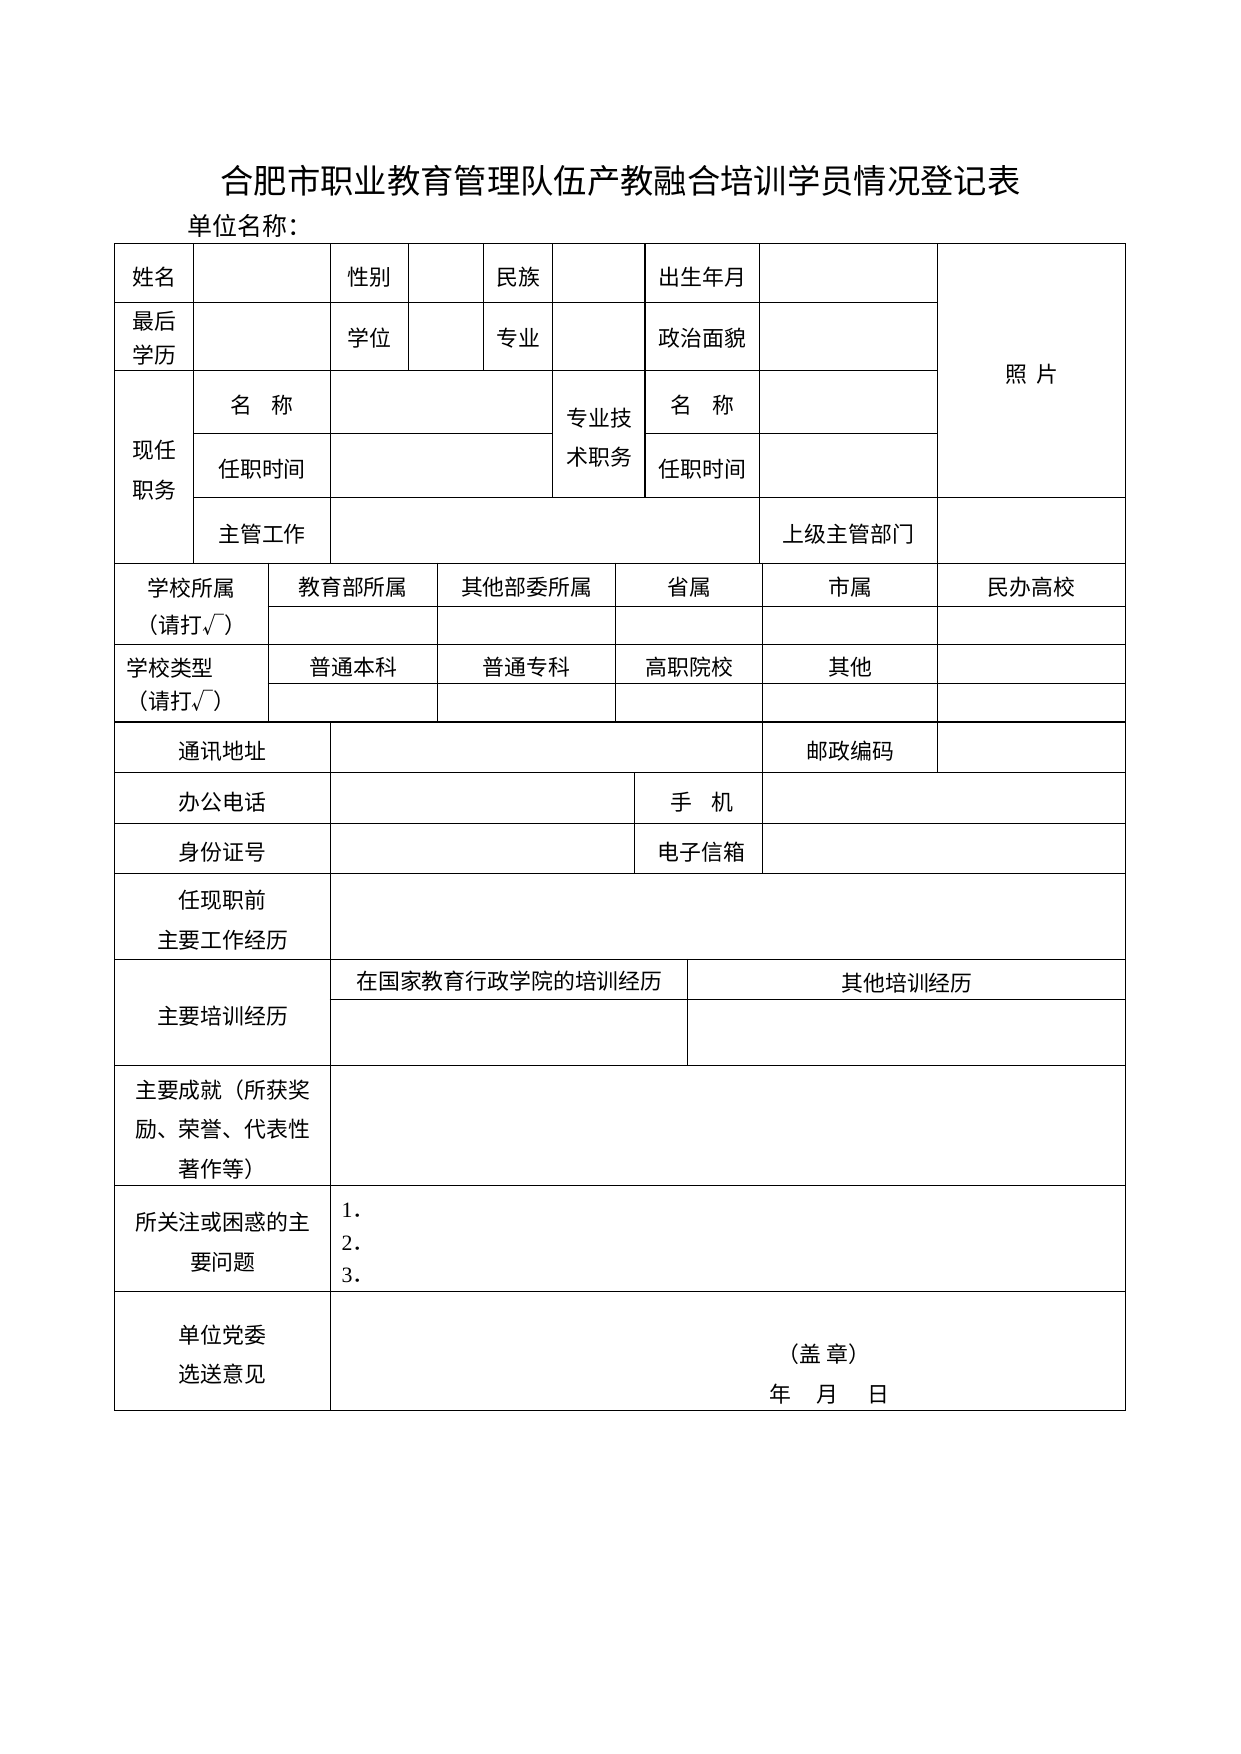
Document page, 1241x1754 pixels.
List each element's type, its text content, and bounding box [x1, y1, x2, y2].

table_cell 名 称 [194, 371, 330, 433]
table_cell [331, 1066, 1125, 1185]
table_cell [331, 874, 1125, 959]
table_cell [438, 684, 615, 721]
table_cell 1． 2． 3． [331, 1186, 1125, 1291]
table_cell 市属 [763, 564, 937, 606]
table_cell 身份证号 [115, 824, 330, 873]
table_cell [938, 684, 1125, 721]
table_cell 任现职前 主要工作经历 [115, 874, 330, 959]
table_header 性别 [331, 244, 408, 302]
table_cell [331, 773, 634, 823]
table_cell 学位 [331, 303, 408, 370]
text 合肥市职业教育管理队伍产教融合培训学员情况登记表 [187, 162, 1053, 202]
table_header 照 片 [938, 244, 1125, 497]
table_cell [938, 723, 1125, 772]
table_cell 所关注或困惑的主要问题 [115, 1186, 330, 1291]
table_cell 最后学历 [115, 303, 193, 370]
table_cell 通讯地址 [115, 723, 330, 772]
table_cell 省属 [616, 564, 762, 606]
table_cell [763, 773, 1125, 823]
table_cell 其他部委所属 [438, 564, 615, 606]
table_cell 民办高校 [938, 564, 1125, 606]
table_cell [331, 723, 762, 772]
table_cell 其他培训经历 [688, 960, 1125, 999]
table_cell 名 称 [646, 371, 759, 433]
table_header [553, 244, 644, 302]
table_cell [409, 303, 483, 370]
table_cell 主要成就（所获奖励、荣誉、代表性著作等） [115, 1066, 330, 1185]
table_cell [763, 607, 937, 644]
table_cell 教育部所属 [269, 564, 437, 606]
table_cell [331, 824, 634, 873]
table_cell [553, 303, 644, 370]
table_cell 高职院校 [616, 645, 762, 683]
table_cell [331, 371, 552, 433]
table_cell [763, 684, 937, 721]
table_cell 其他 [763, 645, 937, 683]
table_cell [331, 1000, 687, 1065]
table_cell 普通专科 [438, 645, 615, 683]
table_cell 邮政编码 [763, 723, 937, 772]
table_cell 学校类型（请打√） [115, 645, 268, 721]
table_cell [938, 645, 1125, 683]
table_cell 在国家教育行政学院的培训经历 [331, 960, 687, 999]
table_header 出生年月 [646, 244, 759, 302]
table_cell （盖 章） 年 月 日 [331, 1292, 1125, 1410]
table_cell 专业 [484, 303, 552, 370]
table_cell [760, 371, 937, 433]
table_cell 任职时间 [646, 434, 759, 497]
table_cell 普通本科 [269, 645, 437, 683]
table_cell [269, 684, 437, 721]
table_cell 手 机 [635, 773, 762, 823]
table_cell 任职时间 [194, 434, 330, 497]
table_cell 主要培训经历 [115, 960, 330, 1065]
table_header [194, 244, 330, 302]
text 单位名称： [187, 202, 1053, 243]
table_header 姓名 [115, 244, 193, 302]
table_cell 上级主管部门 [760, 498, 937, 562]
table_header [409, 244, 483, 302]
table_cell 学校所属（请打√） [115, 564, 268, 644]
table_cell [760, 303, 937, 370]
table_cell [194, 303, 330, 370]
table_cell [760, 434, 937, 497]
table_cell [438, 607, 615, 644]
table_header [760, 244, 937, 302]
table_cell 现任 职务 [115, 371, 193, 562]
table_cell [331, 498, 759, 562]
table_cell 主管工作 [194, 498, 330, 562]
table_cell 办公电话 [115, 773, 330, 823]
table_cell [938, 498, 1125, 562]
table_cell [688, 1000, 1125, 1065]
table_cell [269, 607, 437, 644]
table_cell [616, 607, 762, 644]
table_cell 专业技术职务 [553, 371, 644, 497]
table_header 民族 [484, 244, 552, 302]
table_cell [616, 684, 762, 721]
table_cell [331, 434, 552, 497]
table_cell [938, 607, 1125, 644]
table_cell 政治面貌 [646, 303, 759, 370]
table_cell [763, 824, 1125, 873]
table_cell 单位党委 选送意见 [115, 1292, 330, 1410]
table_cell 电子信箱 [635, 824, 762, 873]
